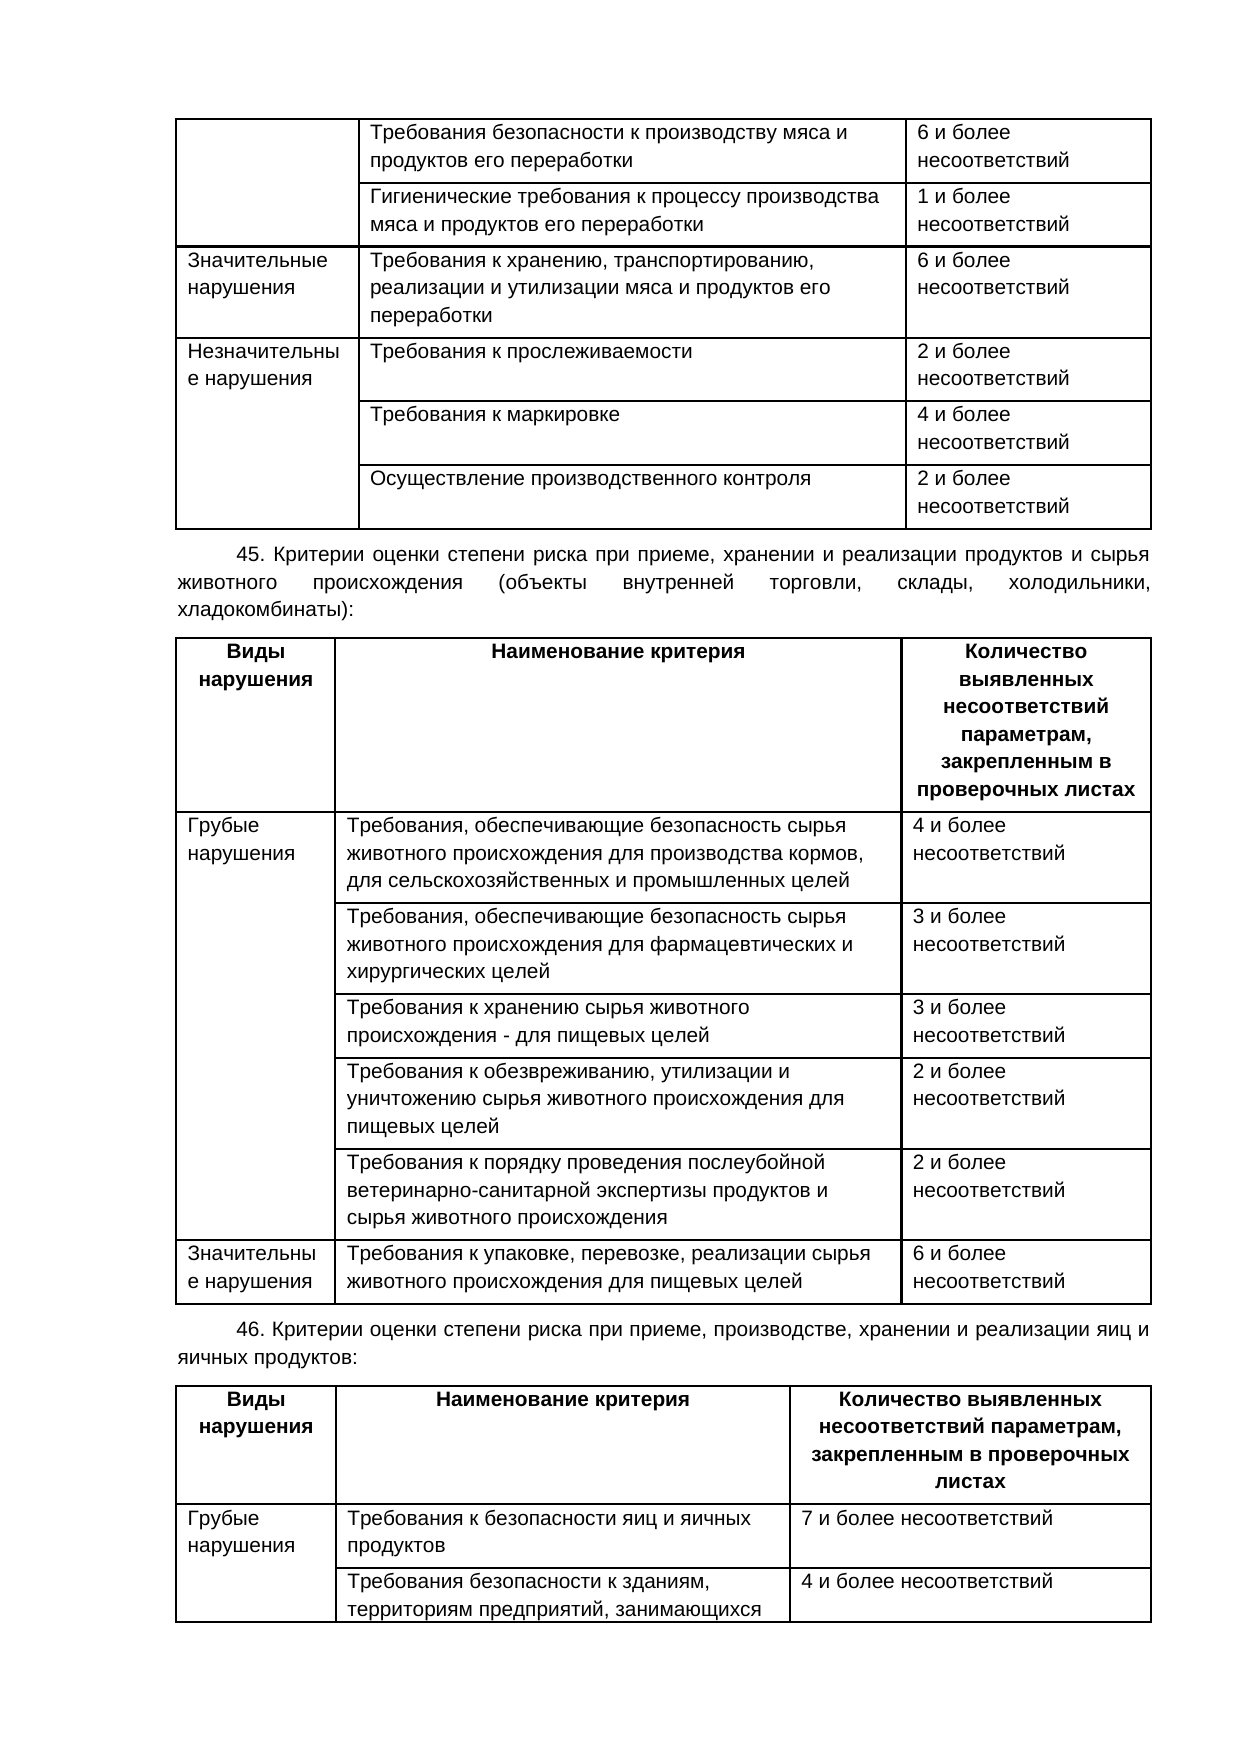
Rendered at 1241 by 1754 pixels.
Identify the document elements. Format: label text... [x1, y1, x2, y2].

table_header Наименование критерия [337, 1387, 789, 1503]
table_cell Незначительные нарушения [177, 339, 358, 527]
table_header Наименование критерия [336, 639, 900, 811]
table_cell Грубые нарушения [177, 1505, 335, 1621]
table_cell 2 и более несоответствий [907, 466, 1150, 527]
table_header Количество выявленных несоответствий параметрам, закрепленным в проверочных листах [791, 1387, 1150, 1503]
table_cell Требования к прослеживаемости [360, 339, 905, 400]
text 46. Критерии оценки степени риска при приеме, производстве, хранении и реализации яиц и яичных продуктов: [177, 1317, 1152, 1369]
table_cell 4 и более несоответствий [907, 402, 1150, 464]
table_cell 1 и более несоответствий [907, 184, 1150, 245]
table_cell 3 и более несоответствий [903, 995, 1150, 1057]
table_cell Требования к маркировке [360, 402, 905, 464]
table_cell 3 и более несоответствий [903, 904, 1150, 993]
table_cell Грубые нарушения [177, 813, 334, 1239]
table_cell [907, 120, 1150, 182]
table_cell 6 и более несоответствий [903, 1241, 1150, 1303]
table_cell 4 и более несоответствий [903, 813, 1150, 902]
table_cell 6 и более несоответствий [907, 248, 1150, 337]
table_cell Требования безопасности к производству мяса и продуктов его переработки [360, 120, 905, 182]
text 45. Критерии оценки степени риска при приеме, хранении и реализации продуктов и сырья животного происхождения (объекты внутренней торговли, склады, холодильники, хладокомбинаты): [177, 542, 1152, 621]
table_cell Значительные нарушения [177, 1241, 334, 1303]
table_cell Требования к хранению сырья животного происхождения - для пищевых целей [336, 995, 900, 1057]
table_cell 2 и более несоответствий [907, 339, 1150, 400]
table_cell Осуществление производственного контроля [360, 466, 905, 527]
table_cell Требования, обеспечивающие безопасность сырья животного происхождения для фармацевтических и хирургических целей [336, 904, 900, 993]
table_cell Требования к порядку проведения послеубойной ветеринарно-санитарной экспертизы продуктов и сырья животного происхождения [336, 1150, 900, 1239]
table_cell Требования к безопасности яиц и яичных продуктов [337, 1505, 789, 1567]
table_cell Требования, обеспечивающие безопасность сырья животного происхождения для производства кормов, для сельскохозяйственных и промышленных целей [336, 813, 900, 902]
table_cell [791, 1569, 1150, 1621]
table_cell Гигиенические требования к процессу производства мяса и продуктов его переработки [360, 184, 905, 245]
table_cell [337, 1569, 789, 1621]
table_header Виды нарушения [177, 1387, 335, 1503]
table_cell Требования к упаковке, перевозке, реализации сырья животного происхождения для пищевых целей [336, 1241, 900, 1303]
table_cell 2 и более несоответствий [903, 1150, 1150, 1239]
table_header Виды нарушения [177, 639, 334, 811]
table_cell Требования к обезвреживанию, утилизации и уничтожению сырья животного происхождения для пищевых целей [336, 1059, 900, 1148]
table_header Количество выявленных несоответствий параметрам, закрепленным в проверочных листах [903, 639, 1150, 811]
table_cell Требования к хранению, транспортированию, реализации и утилизации мяса и продуктов его переработки [360, 248, 905, 337]
table_cell 7 и более несоответствий [791, 1505, 1150, 1567]
table_cell 2 и более несоответствий [903, 1059, 1150, 1148]
table_cell Значительные нарушения [177, 248, 358, 337]
